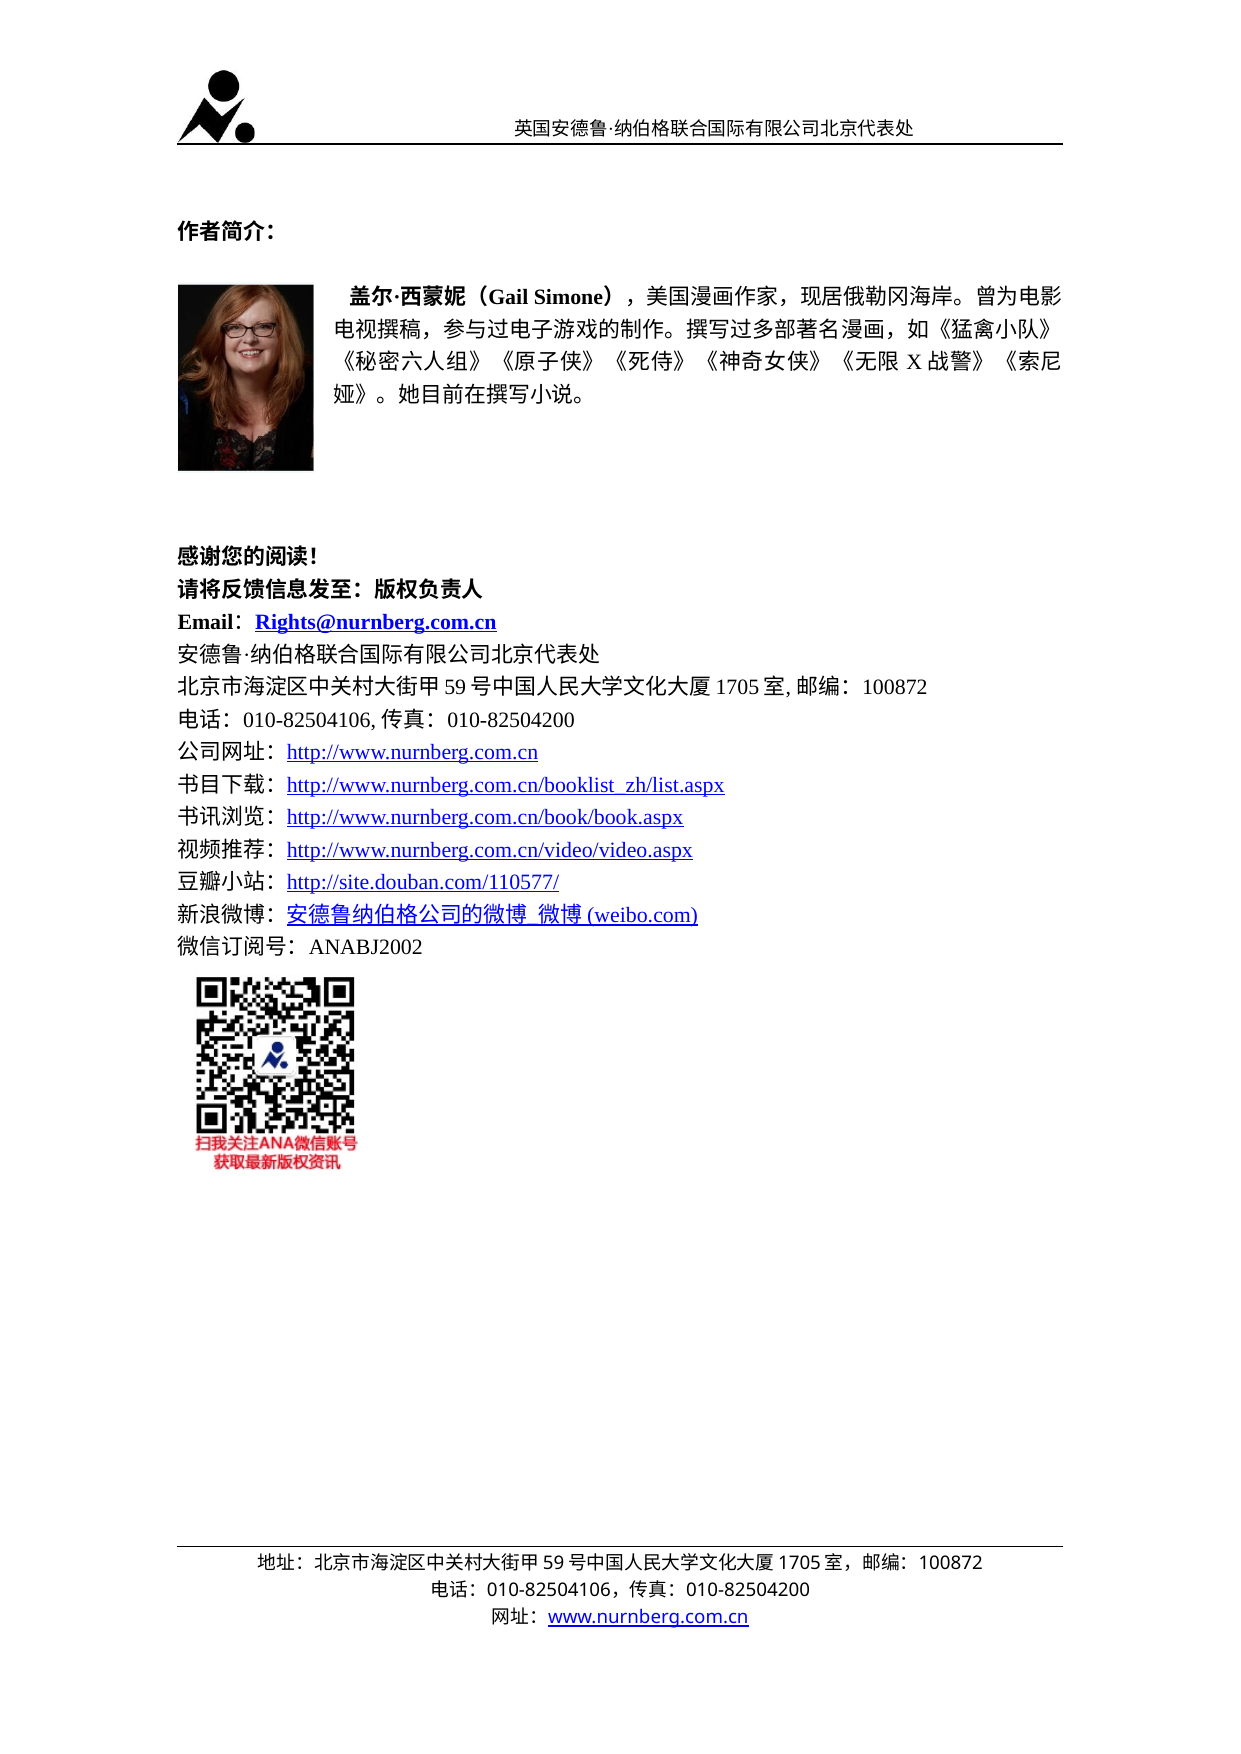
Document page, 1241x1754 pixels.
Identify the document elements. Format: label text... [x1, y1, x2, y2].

text Email：Rights@nurnberg.com.cn [177, 604, 1063, 636]
text 书讯浏览：http://www.nurnberg.com.cn/book/book.aspx [177, 799, 1063, 831]
text 盖尔·西蒙妮（Gail Simone），美国漫画作家，现居俄勒冈海岸。曾为电影电视撰稿，参与过电子游戏的制作。撰写过多部著名漫画，如《猛禽小队》《秘密六人组》《原子侠》《死侍》《神奇女侠》《无限X战警》《索尼娅》。她目前在撰写小说。 [177, 279, 1063, 409]
text 视频推荐：http://www.nurnberg.com.cn/video/video.aspx [177, 831, 1063, 864]
picture [177, 961, 374, 1175]
text 电话：010-82504106, 传真：010-82504200 [177, 701, 1063, 734]
text 感谢您的阅读！ [177, 539, 1063, 571]
text 新浪微博：安德鲁纳伯格公司的微博_微博 (weibo.com) [177, 896, 1063, 929]
text 作者简介： [177, 214, 1063, 246]
text 请将反馈信息发至：版权负责人 [177, 571, 1063, 604]
text 书目下载：http://www.nurnberg.com.cn/booklist_zh/list.aspx [177, 766, 1063, 799]
text 豆瓣小站：http://site.douban.com/110577/ [177, 864, 1063, 896]
text 公司网址：http://www.nurnberg.com.cn [177, 734, 1063, 766]
text 北京市海淀区中关村大街甲59号中国人民大学文化大厦1705室, 邮编：100872 [177, 669, 1063, 701]
picture [177, 282, 314, 473]
text 微信订阅号：ANABJ2002 [177, 929, 1063, 961]
text 安德鲁·纳伯格联合国际有限公司北京代表处 [177, 636, 1063, 669]
picture [177, 70, 255, 143]
